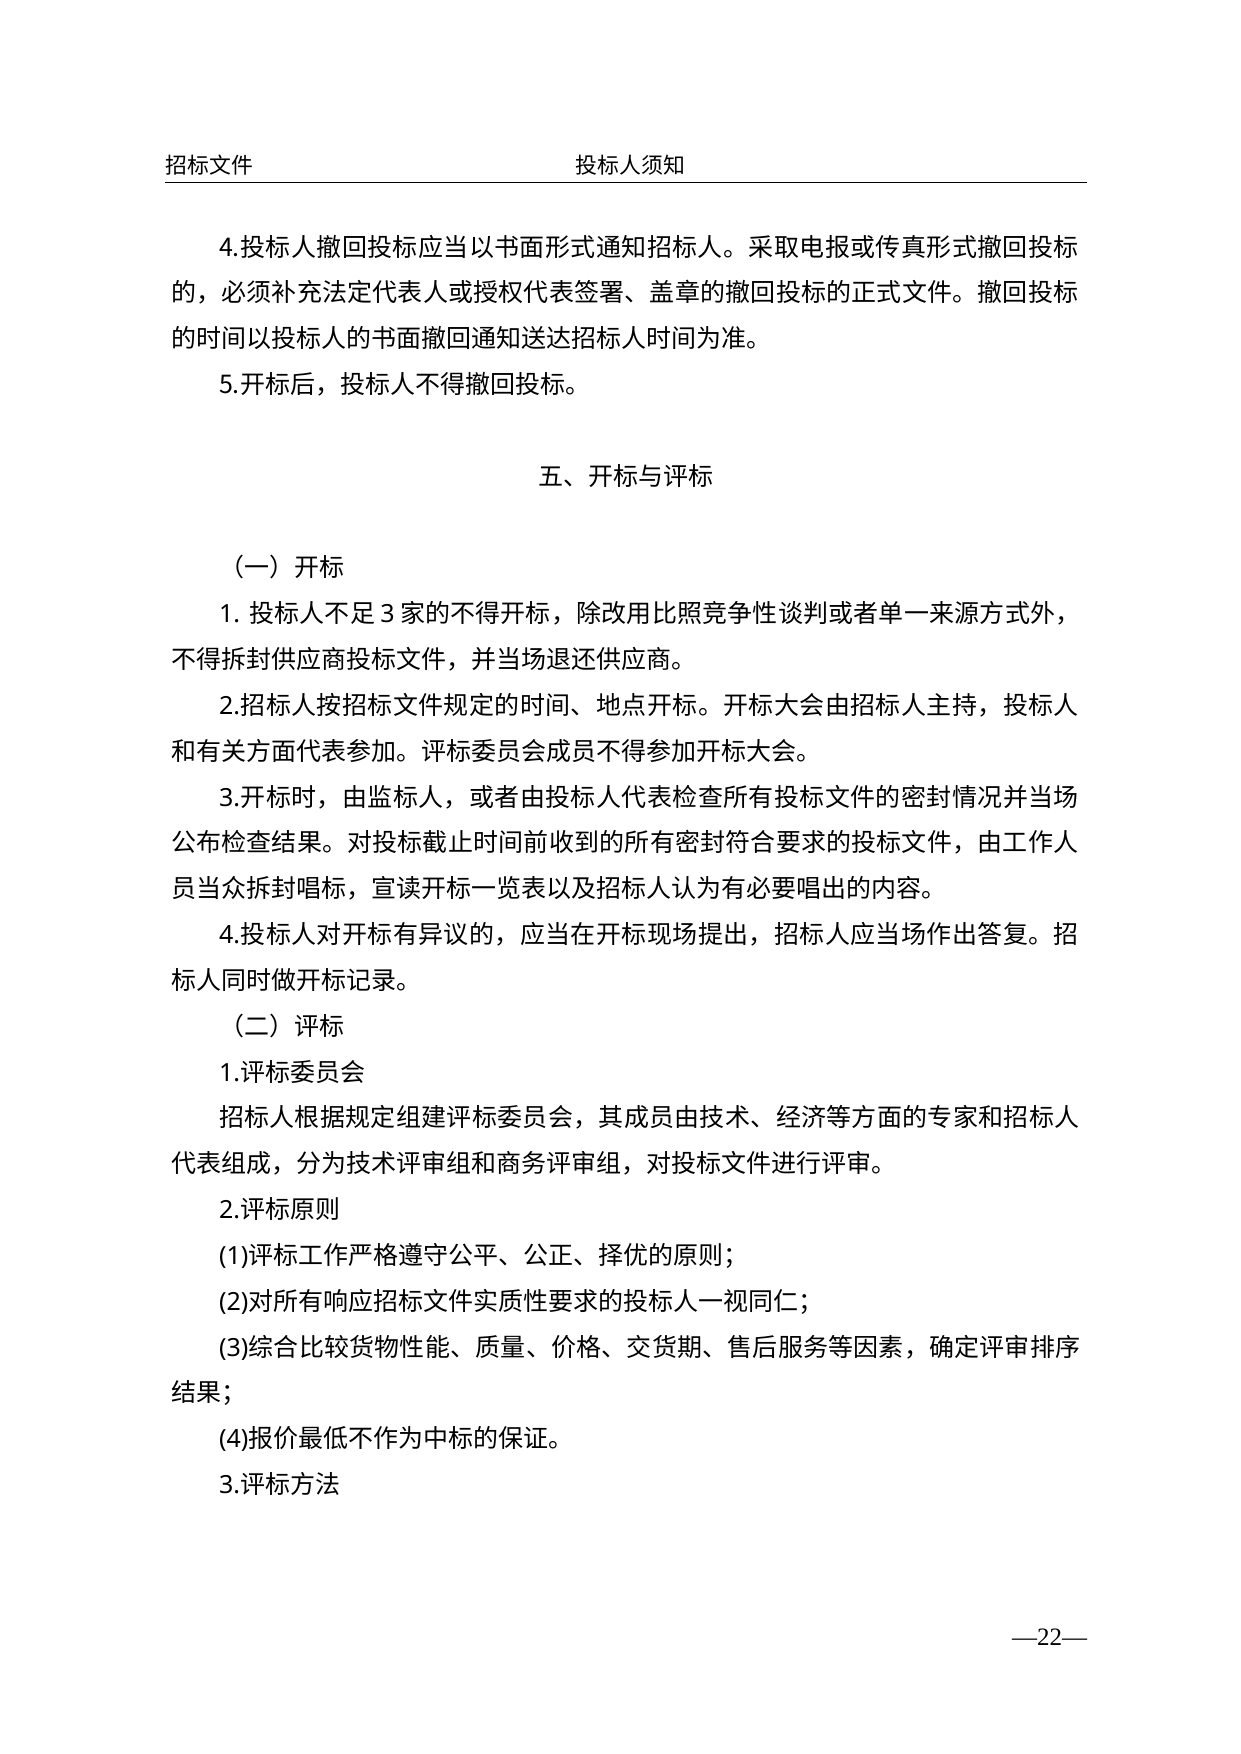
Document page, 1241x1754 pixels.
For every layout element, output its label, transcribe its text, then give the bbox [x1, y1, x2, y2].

text 五、开标与评标 [171, 448, 1081, 494]
text 4.投标人撤回投标应当以书面形式通知招标人。采取电报或传真形式撤回投标的，必须补充法定代表人或授权代表签署、盖章的撤回投标的正式文件。撤回投标的时间以投标人的书面撤回通知送达招标人时间为准。 [171, 219, 1081, 357]
text 1. 投标人不足3家的不得开标，除改用比照竞争性谈判或者单一来源方式外，不得拆封供应商投标文件，并当场退还供应商。 [171, 586, 1081, 678]
text 招标人根据规定组建评标委员会，其成员由技术、经济等方面的专家和招标人代表组成，分为技术评审组和商务评审组，对投标文件进行评审。 [171, 1090, 1081, 1182]
text 2.招标人按招标文件规定的时间、地点开标。开标大会由招标人主持，投标人和有关方面代表参加。评标委员会成员不得参加开标大会。 [171, 678, 1081, 769]
text (1)评标工作严格遵守公平、公正、择优的原则； [171, 1228, 1081, 1273]
text （一）开标 [171, 540, 1081, 586]
text 3.开标时，由监标人，或者由投标人代表检查所有投标文件的密封情况并当场公布检查结果。对投标截止时间前收到的所有密封符合要求的投标文件，由工作人员当众拆封唱标，宣读开标一览表以及招标人认为有必要唱出的内容。 [171, 769, 1081, 907]
text 1.评标委员会 [171, 1044, 1081, 1090]
text 3.评标方法 [171, 1457, 1081, 1503]
text （二）评标 [171, 998, 1081, 1044]
text 2.评标原则 [171, 1182, 1081, 1228]
text (3)综合比较货物性能、质量、价格、交货期、售后服务等因素，确定评审排序结果； [171, 1319, 1081, 1411]
text 4.投标人对开标有异议的，应当在开标现场提出，招标人应当场作出答复。招标人同时做开标记录。 [171, 907, 1081, 998]
text (4)报价最低不作为中标的保证。 [171, 1411, 1081, 1457]
text (2)对所有响应招标文件实质性要求的投标人一视同仁； [171, 1273, 1081, 1319]
text 5.开标后，投标人不得撤回投标。 [171, 357, 1081, 403]
